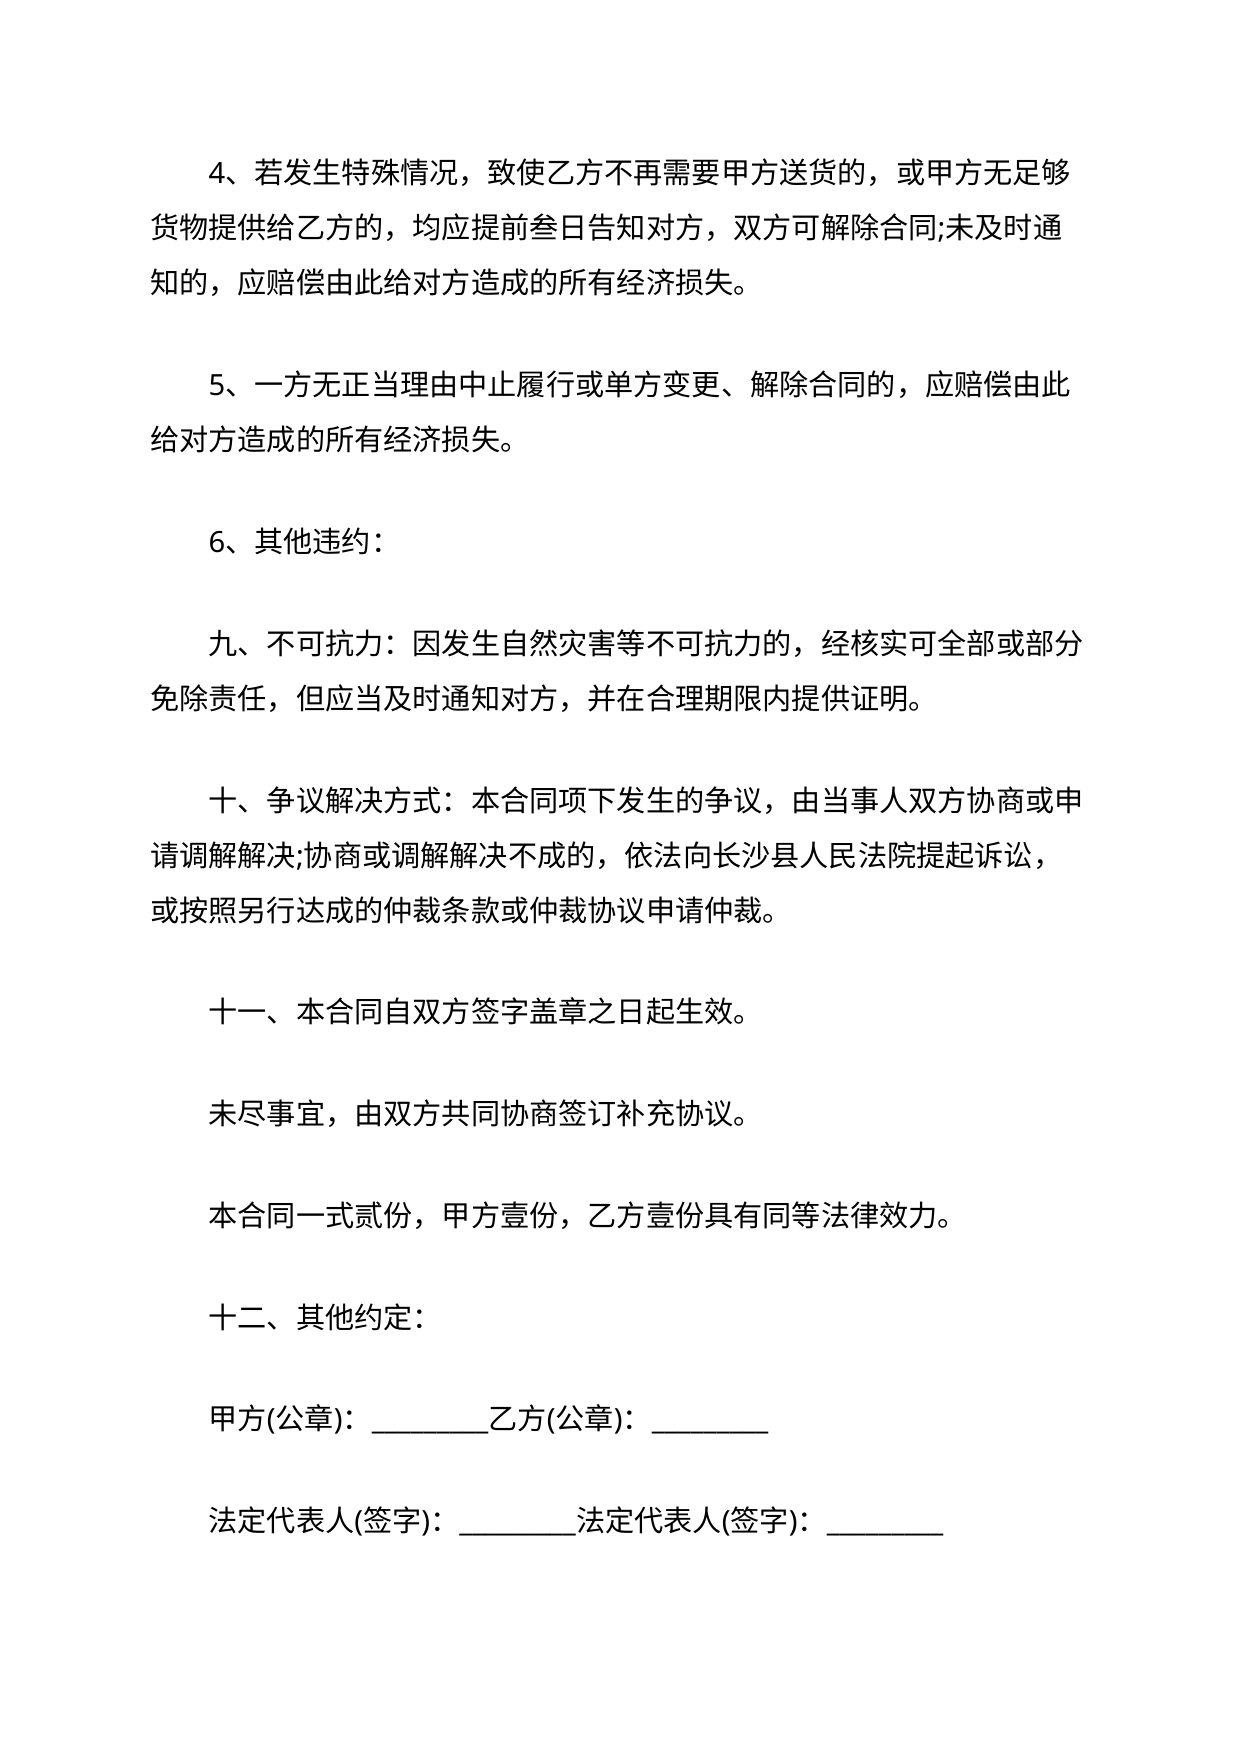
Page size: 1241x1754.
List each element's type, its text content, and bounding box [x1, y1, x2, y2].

text 十二、其他约定： [150, 1294, 1090, 1336]
text 法定代表人(签字)：_________法定代表人(签字)：_________ [150, 1498, 1090, 1540]
text 十一、本合同自双方签字盖章之日起生效。 [150, 989, 1090, 1031]
text 6、其他违约： [150, 518, 1090, 561]
text 甲方(公章)：_________乙方(公章)：_________ [150, 1396, 1090, 1438]
text 十、争议解决方式：本合同项下发生的争议，由当事人双方协商或申请调解解决;协商或调解解决不成的，依法向长沙县人民法院提起诉讼，或按照另行达成的仲裁条款或仲裁协议申请仲裁。 [150, 777, 1090, 929]
text 本合同一式贰份，甲方壹份，乙方壹份具有同等法律效力。 [150, 1192, 1090, 1235]
text 未尽事宜，由双方共同协商签订补充协议。 [150, 1091, 1090, 1133]
text 5、一方无正当理由中止履行或单方变更、解除合同的，应赔偿由此给对方造成的所有经济损失。 [150, 362, 1090, 459]
text 4、若发生特殊情况，致使乙方不再需要甲方送货的，或甲方无足够货物提供给乙方的，均应提前叁日告知对方，双方可解除合同;未及时通知的，应赔偿由此给对方造成的所有经济损失。 [150, 150, 1090, 302]
text 九、不可抗力：因发生自然灾害等不可抗力的，经核实可全部或部分免除责任，但应当及时通知对方，并在合理期限内提供证明。 [150, 621, 1090, 718]
